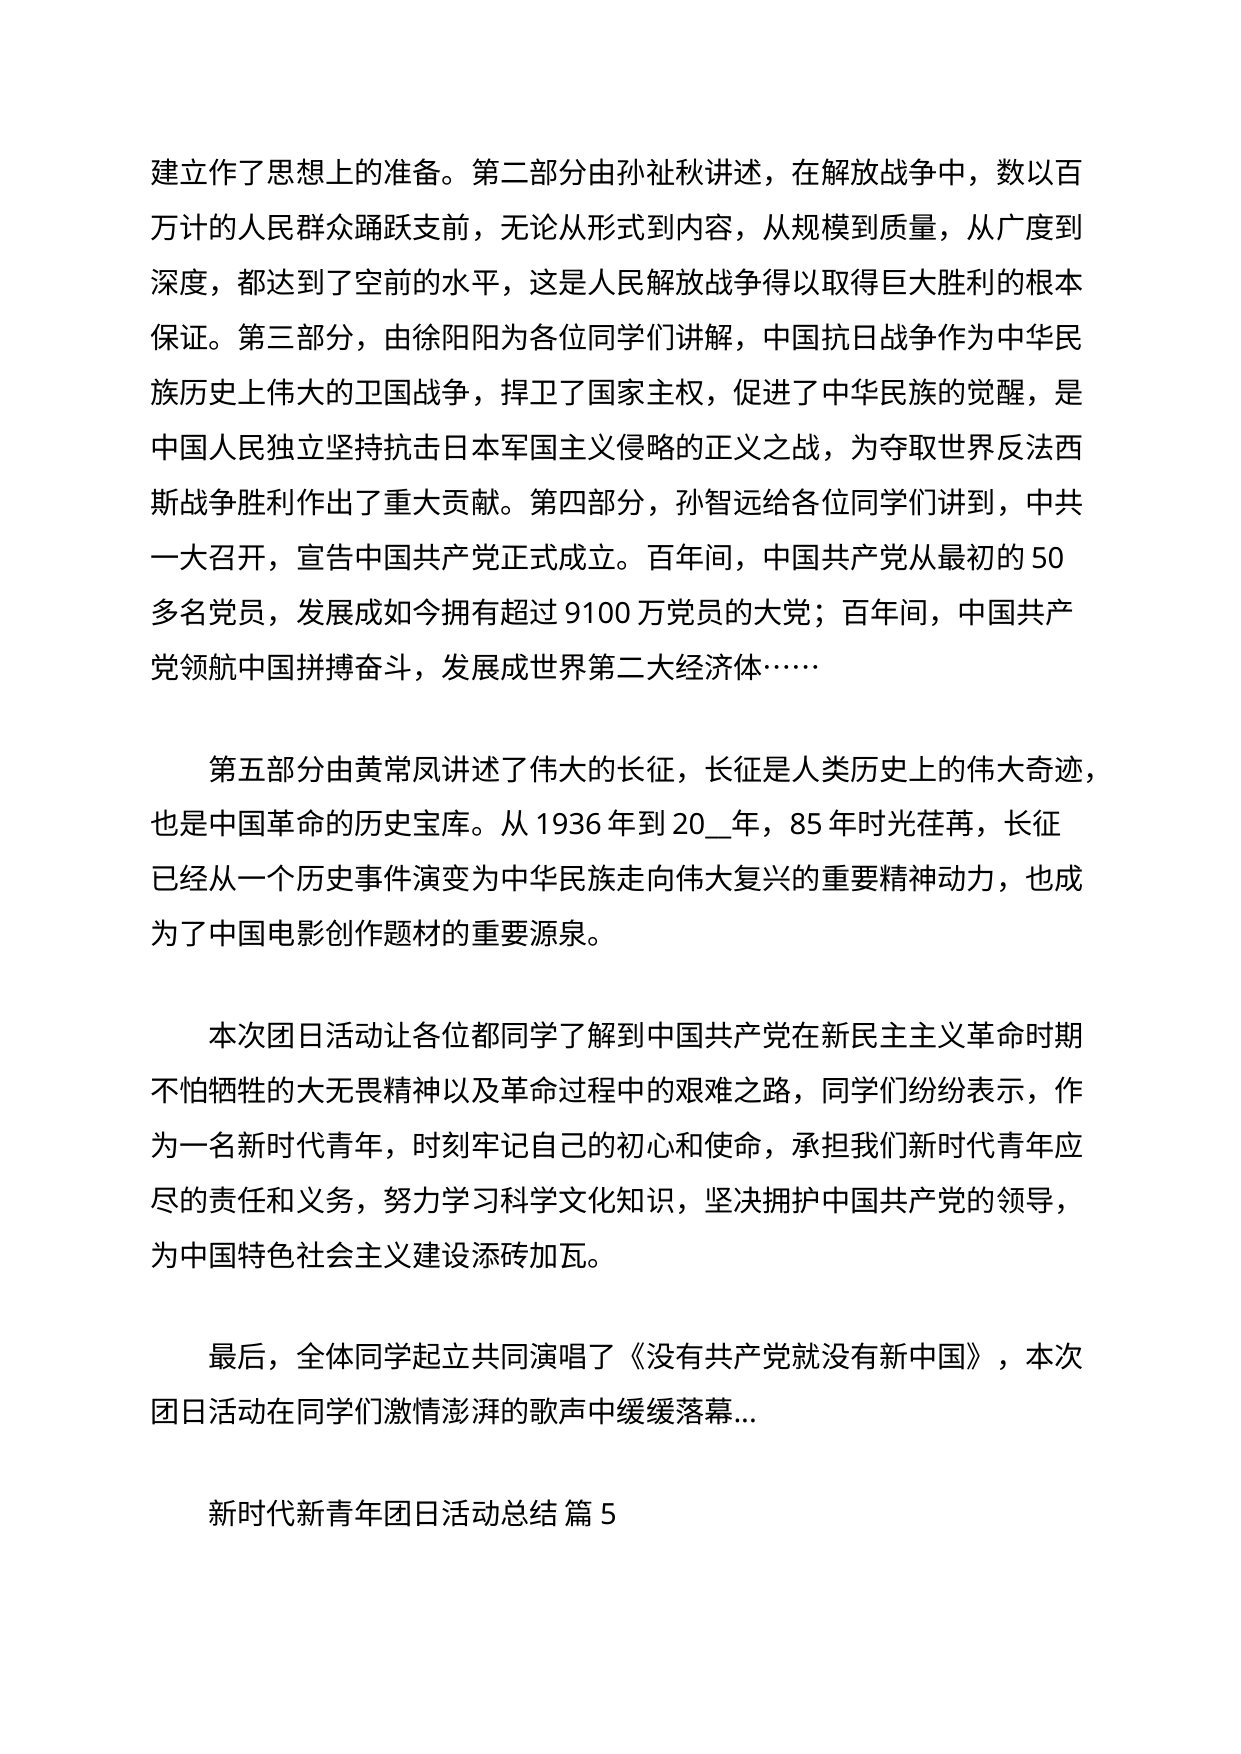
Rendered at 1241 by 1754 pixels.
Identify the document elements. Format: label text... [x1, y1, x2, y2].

text 本次团日活动让各位都同学了解到中国共产党在新民主主义革命时期不怕牺牲的大无畏精神以及革命过程中的艰难之路，同学们纷纷表示，作为一名新时代青年，时刻牢记自己的初心和使命，承担我们新时代青年应尽的责任和义务，努力学习科学文化知识，坚决拥护中国共产党的领导，为中国特色社会主义建设添砖加瓦。 [150, 1013, 1090, 1274]
text 最后，全体同学起立共同演唱了《没有共产党就没有新中国》，本次团日活动在同学们激情澎湃的歌声中缓缓落幕... [150, 1334, 1090, 1431]
text 第五部分由黄常凤讲述了伟大的长征，长征是人类历史上的伟大奇迹，也是中国革命的历史宝库。从1936年到20__年，85年时光荏苒，长征已经从一个历史事件演变为中华民族走向伟大复兴的重要精神动力，也成为了中国电影创作题材的重要源泉。 [150, 746, 1090, 953]
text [150, 150, 1090, 687]
text 新时代新青年团日活动总结 篇5 [150, 1491, 1090, 1533]
